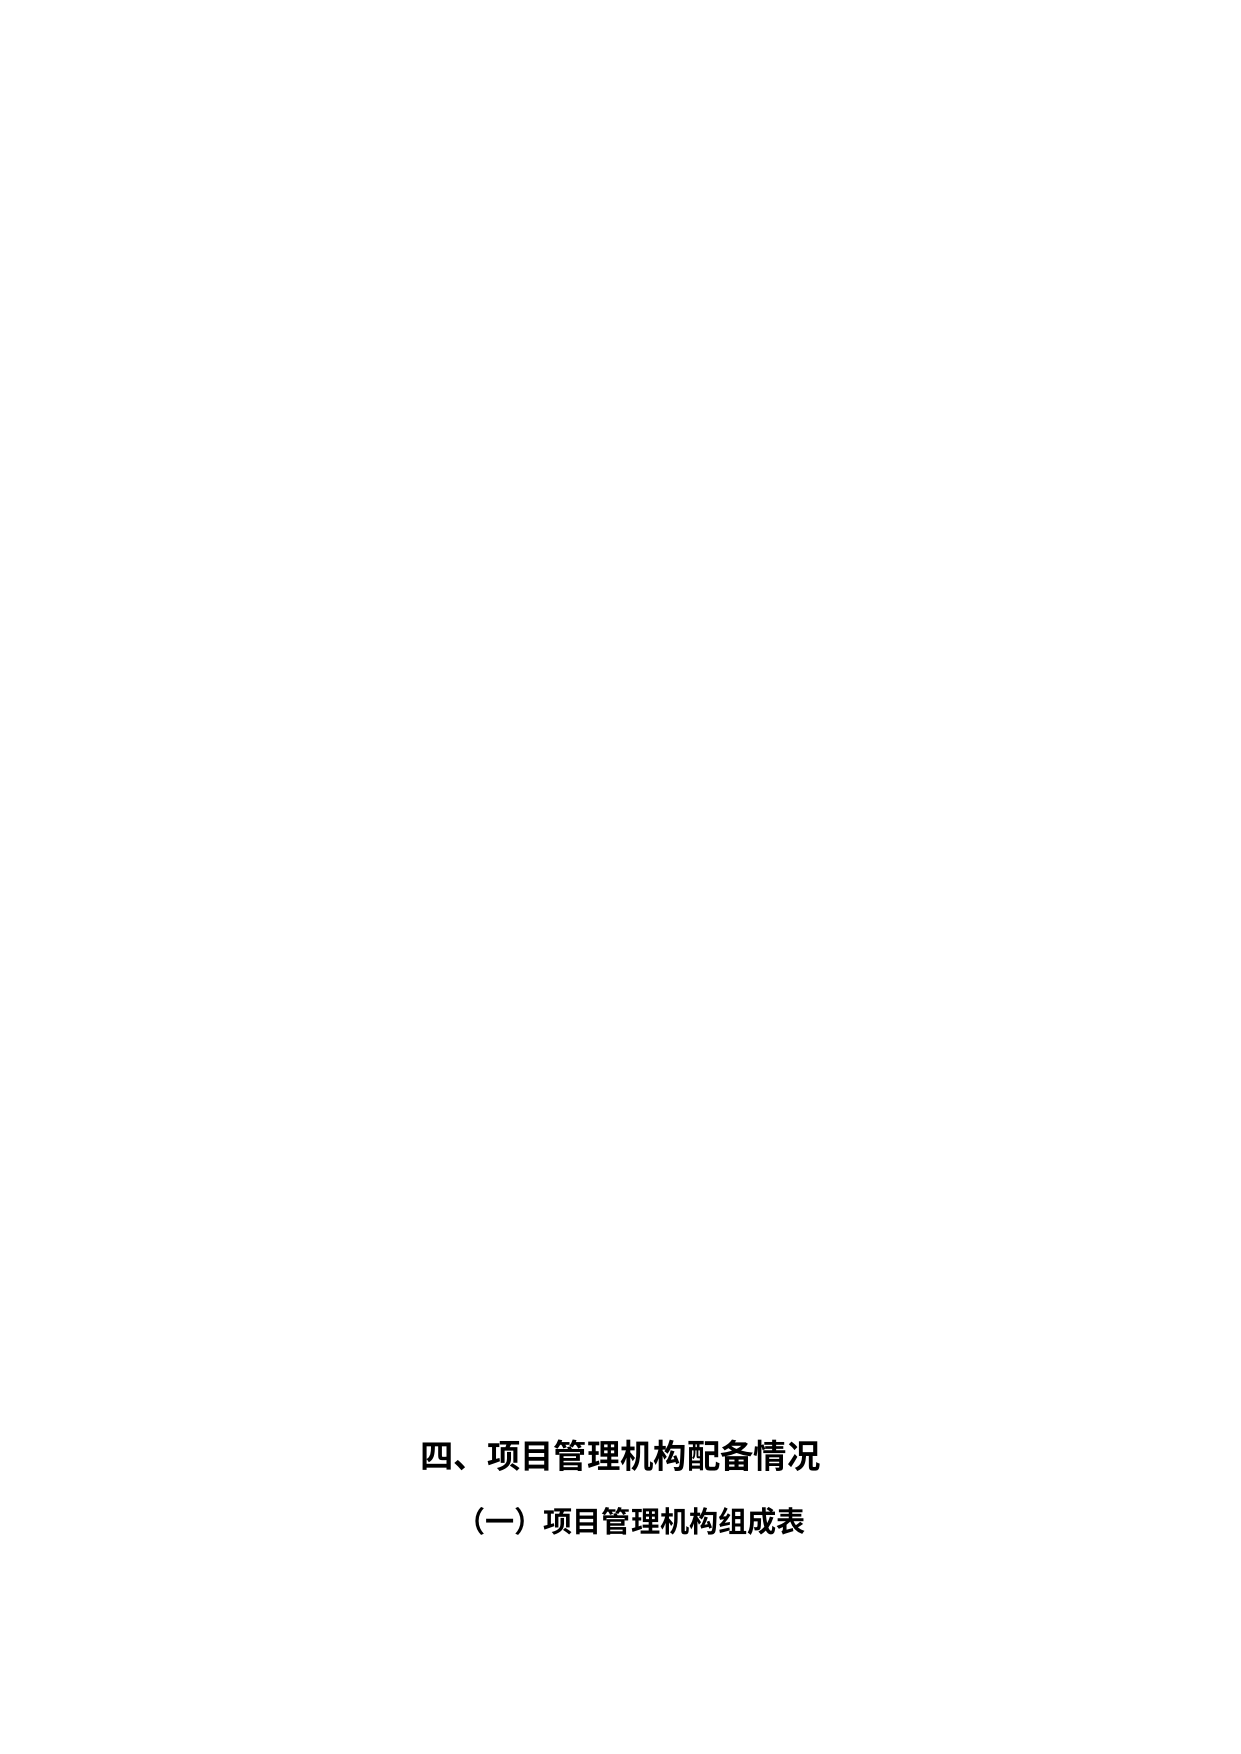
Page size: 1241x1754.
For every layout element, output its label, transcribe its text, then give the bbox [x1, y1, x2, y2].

text 四、项目管理机构配备情况 [187, 1422, 1053, 1487]
text （一）项目管理机构组成表 [187, 1487, 1030, 1552]
